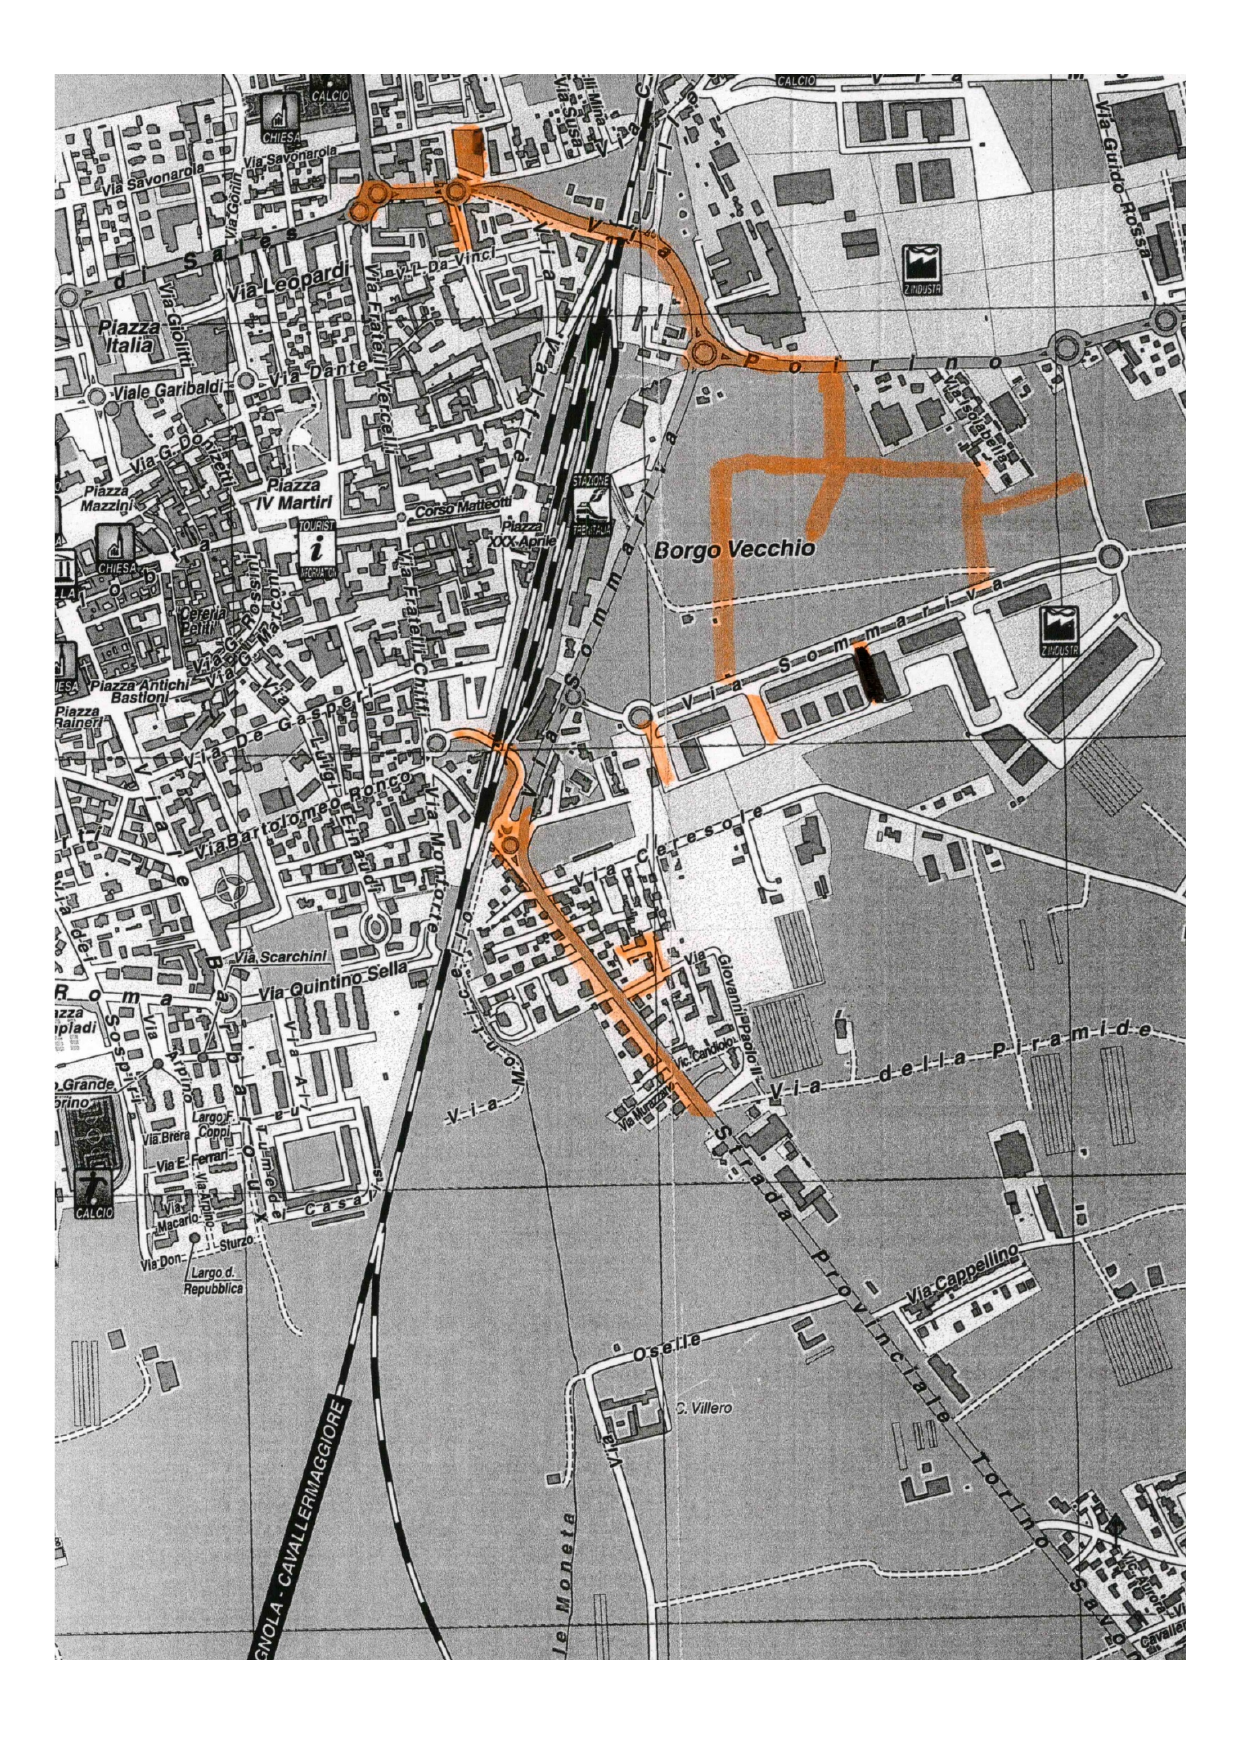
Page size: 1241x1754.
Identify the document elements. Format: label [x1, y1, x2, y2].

picture [56, 75, 1186, 1660]
